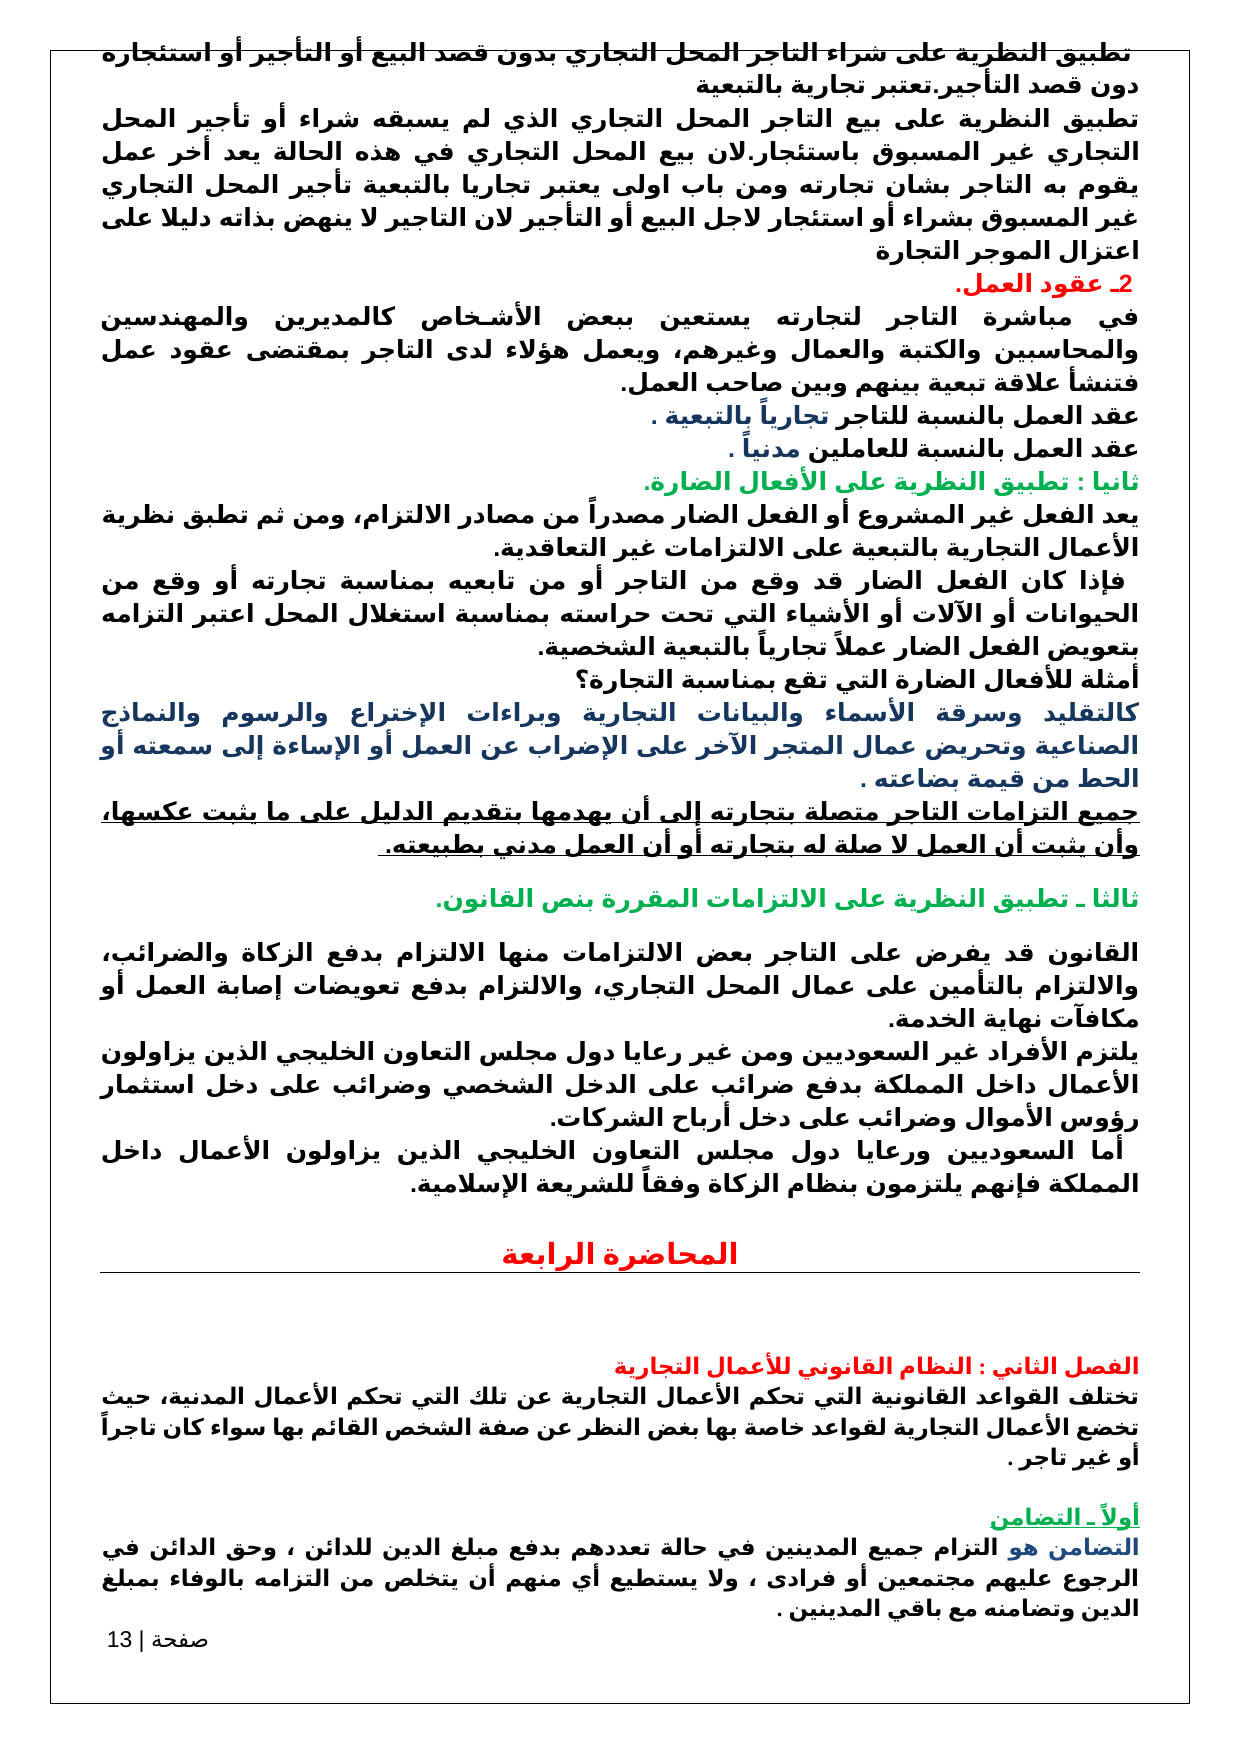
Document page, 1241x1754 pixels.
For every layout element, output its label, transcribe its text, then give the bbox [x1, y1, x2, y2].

text أما السعوديين ورعايا دول مجلس التعاون الخليجي الذين يزاولون الأعمال داخل المملكة فإنهم يلتزمون بنظام الزكاة وفقاً للشريعة الإسلامية. [100, 1136, 1140, 1198]
text جميع التزامات التاجر متصلة بتجارته إلى أن يهدمها بتقديم الدليل على ما يثبت عكسها، وأن يثبت أن العمل لا صلة له بتجارته أو أن العمل مدني بطبيعته. [100, 797, 1140, 859]
text المحاضرة الرابعة [100, 1237, 1140, 1272]
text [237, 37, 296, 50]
text 2ـ عقود العمل. [100, 269, 1140, 297]
text التضامن هو التزام جميع المدينين في حالة تعددهم بدفع مبلغ الدين للدائن ، وحق الدائن في الرجوع عليهم مجتمعين أو فرادى ، ولا يستطيع أي منهم أن يتخلص من التزامه بالوفاء بمبلغ الدين وتضامنه مع باقي المدينين . [100, 1534, 1140, 1621]
text الفصل الثاني : النظام القانوني للأعمال التجارية [100, 1353, 1140, 1379]
text في مباشرة التاجر لتجارته يستعين ببعض الأشـخاص كالمديرين والمهندسين والمحاسبين والكتبة والعمال وغيرهم، ويعمل هؤلاء لدى التاجر بمقتضى عقود عمل فتنشأ علاقة تبعية بينهم وبين صاحب العمل. [100, 302, 1140, 396]
text عقد العمل بالنسبة للعاملين مدنياً . [100, 434, 1140, 462]
text يلتزم الأفراد غير السعوديين ومن غير رعايا دول مجلس التعاون الخليجي الذين يزاولون الأعمال داخل المملكة بدفع ضرائب على الدخل الشخصي وضرائب على دخل استثمار رؤوس الأموال وضرائب على دخل أرباح الشركات. [100, 1037, 1140, 1132]
text ثالثا ـ تطبيق النظرية على الالتزامات المقررة بنص القانون. [100, 884, 1140, 913]
text تختلف القواعد القانونية التي تحكم الأعمال التجارية عن تلك التي تحكم الأعمال المدنية، حيث تخضع الأعمال التجارية لقواعد خاصة بها بغض النظر عن صفة الشخص القائم بها سواء كان تاجراً أو غير تاجر . [100, 1383, 1140, 1470]
text كالتقليد وسرقة الأسماء والبيانات التجارية وبراءات الإختراع والرسوم والنماذج الصناعية وتحريض عمال المتجر الآخر على الإضراب عن العمل أو الإساءة إلى سمعته أو الحط من قيمة بضاعته . [100, 698, 1140, 793]
text يعد الفعل غير المشروع أو الفعل الضار مصدراً من مصادر الالتزام، ومن ثم تطبق نظرية الأعمال التجارية بالتبعية على الالتزامات غير التعاقدية. [100, 500, 1140, 562]
text فإذا كان الفعل الضار قد وقع من التاجر أو من تابعيه بمناسبة تجارته أو وقع من الحيوانات أو الآلات أو الأشياء التي تحت حراسته بمناسبة استغلال المحل اعتبر التزامه بتعويض الفعل الضار عملاً تجارياً بالتبعية الشخصية. [100, 566, 1140, 661]
text تطبيق النظرية على شراء التاجر المحل التجاري بدون قصد البيع أو التأجير أو استئجاره دون قصد التأجير.تعتبر تجارية بالتبعية [357, 37, 1140, 50]
text ثانيا : تطبيق النظرية على الأفعال الضارة. [100, 467, 1140, 496]
text أمثلة للأفعال الضارة التي تقع بمناسبة التجارة؟ [100, 665, 1140, 694]
text عقد العمل بالنسبة للتاجر تجارياً بالتبعية . [100, 401, 1140, 429]
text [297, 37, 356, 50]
text القانون قد يفرض على التاجر بعض الالتزامات منها الالتزام بدفع الزكاة والضرائب، والالتزام بالتأمين على عمال المحل التجاري، والالتزام بدفع تعويضات إصابة العمل أو مكافآت نهاية الخدمة. [100, 938, 1140, 1032]
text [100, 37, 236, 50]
text أولاً ـ التضامن [100, 1504, 1140, 1531]
text تطبيق النظرية على شراء التاجر المحل التجاري بدون قصد البيع أو التأجير أو استئجاره دون قصد التأجير.تعتبر تجارية بالتبعية [100, 51, 1140, 99]
text تطبيق النظرية على بيع التاجر المحل التجاري الذي لم يسبقه شراء أو تأجير المحل التجاري غير المسبوق باستئجار.لان بيع المحل التجاري في هذه الحالة يعد أخر عمل يقوم به التاجر بشان تجارته ومن باب اولى يعتبر تجاريا بالتبعية تأجير المحل التجاري غير المسبوق بشراء أو استئجار لاجل البيع أو التأجير لان التاجير لا ينهض بذاته دليلا على اعتزال الموجر التجارة [100, 103, 1140, 264]
